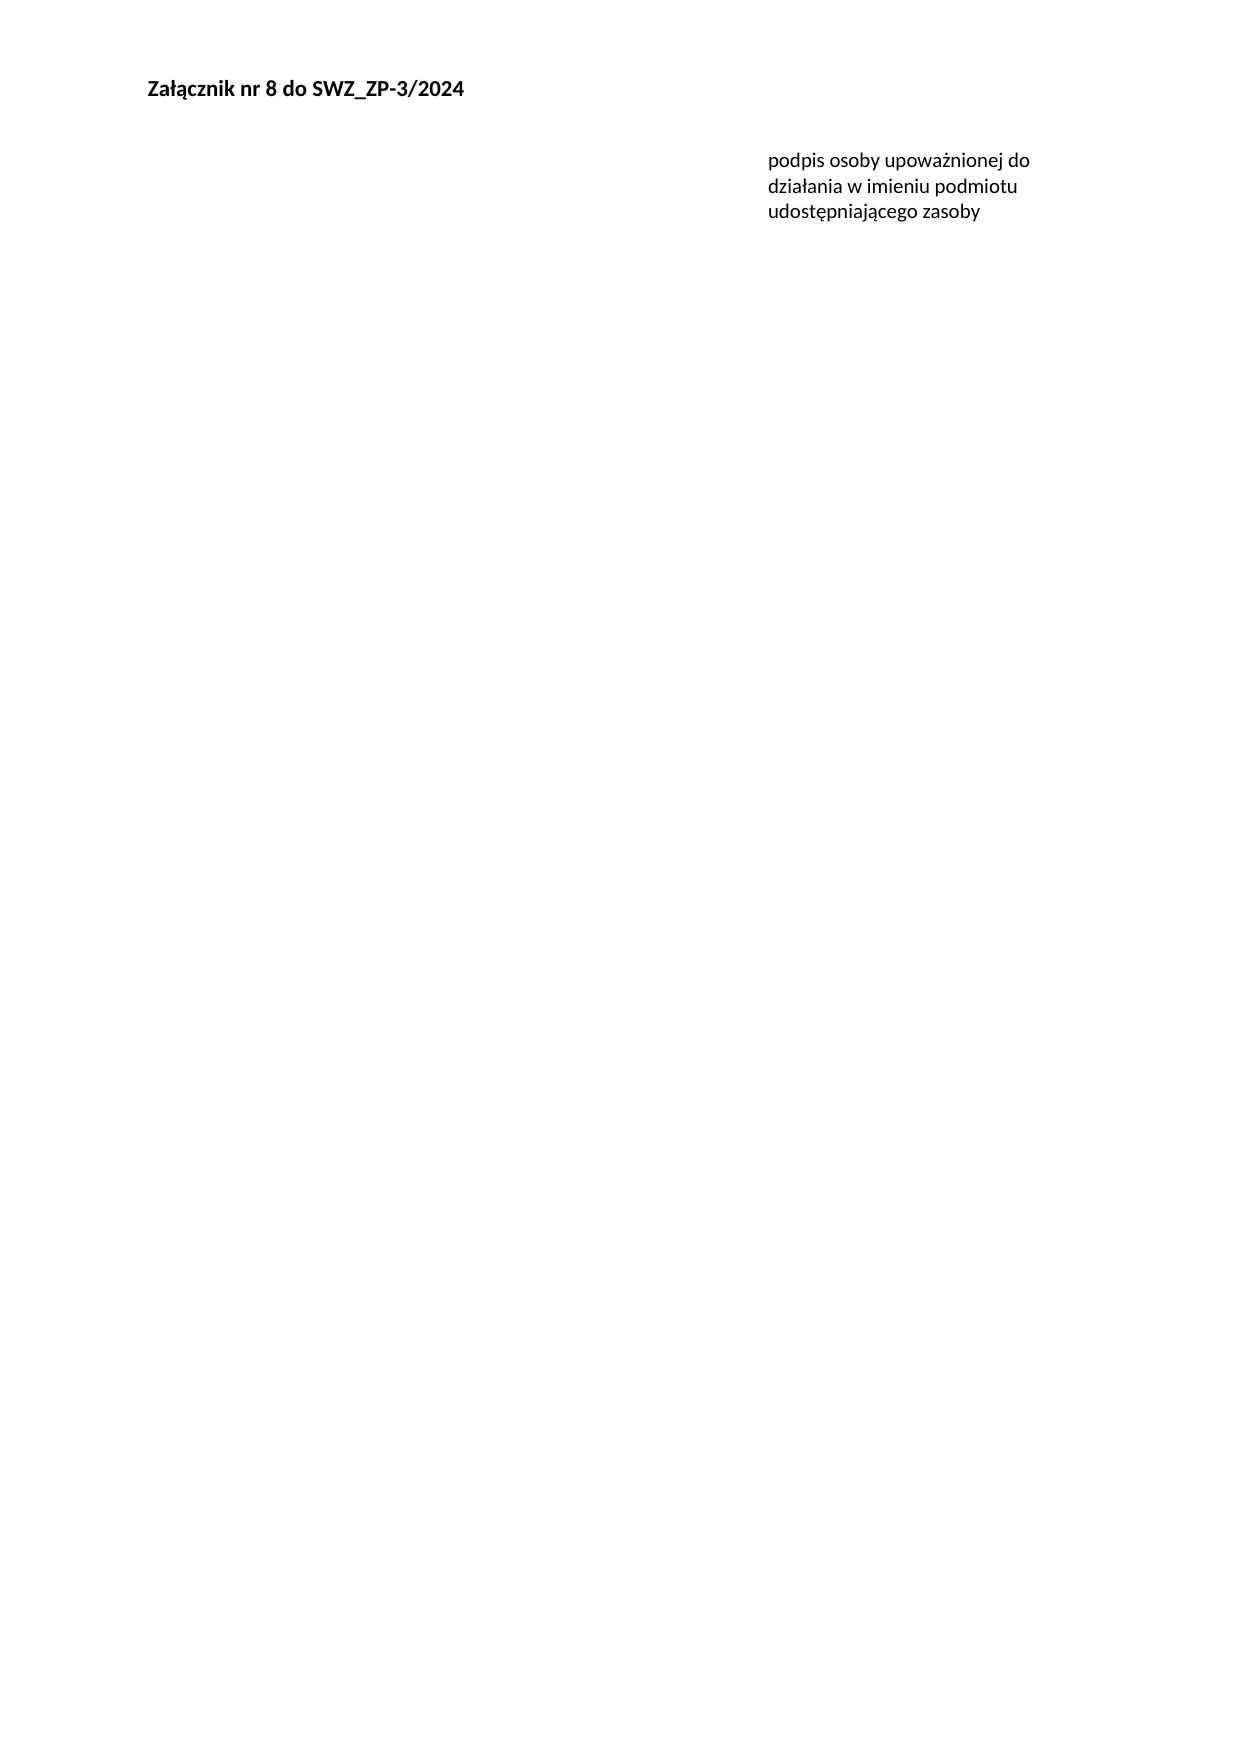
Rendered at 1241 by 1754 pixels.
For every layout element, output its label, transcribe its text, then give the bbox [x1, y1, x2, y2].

text podpis osoby upoważnionej do działania w imieniu podmiotu udostępniającego zasoby [768, 148, 1093, 224]
